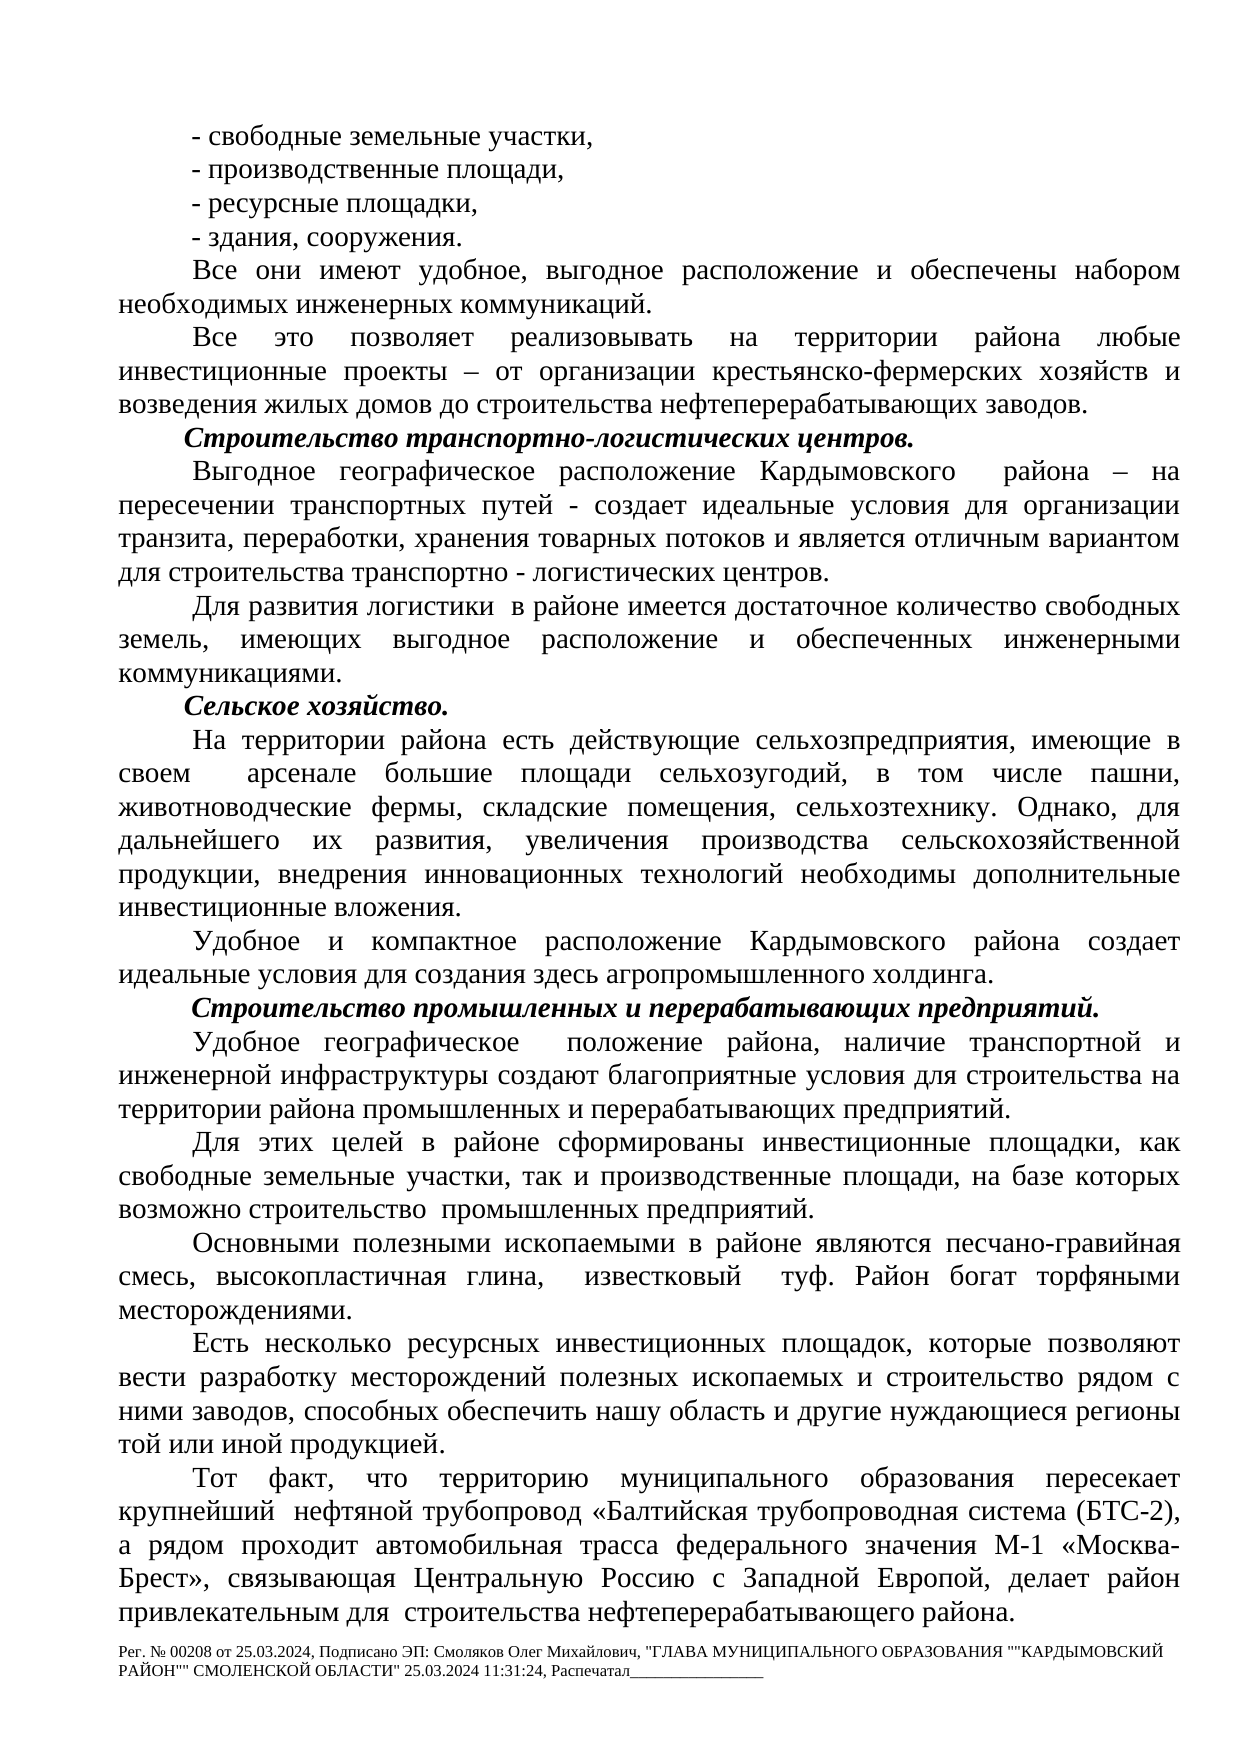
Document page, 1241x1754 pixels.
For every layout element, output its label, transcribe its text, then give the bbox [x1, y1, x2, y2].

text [118, 118, 1181, 252]
text На территории района есть действующие сельхозпредприятия, имеющие в своем арсенале большие площади сельхозугодий, в том числе пашни, животноводческие фермы, складские помещения, сельхозтехнику. Однако, для дальнейшего их развития, увеличения производства сельскохозяйственной продукции, внедрения инновационных технологий необходимы дополнительные инвестиционные вложения. [118, 722, 1181, 923]
text Основными полезными ископаемыми в районе являются песчано-гравийная смесь, высокопластичная глина, известковый туф. Район богат торфяными месторождениями. [118, 1225, 1181, 1326]
text Есть несколько ресурсных инвестиционных площадок, которые позволяют вести разработку месторождений полезных ископаемых и строительство рядом с ними заводов, способных обеспечить нашу область и другие нуждающиеся регионы той или иной продукцией. [118, 1326, 1181, 1460]
text Тот факт, что территорию муниципального образования пересекает крупнейший нефтяной трубопровод «Балтийская трубопроводная система (БТС-2), а рядом проходит автомобильная трасса федерального значения М-1 «Москва-Брест», связывающая Центральную Россию с Западной Европой, делает район привлекательным для строительства нефтеперерабатывающего района. [118, 1460, 1181, 1627]
text Удобное географическое положение района, наличие транспортной и инженерной инфраструктуры создают благоприятные условия для строительства на территории района промышленных и перерабатывающих предприятий. [118, 1024, 1181, 1124]
text Выгодное географическое расположение Кардымовского района – на пересечении транспортных путей - создает идеальные условия для организации транзита, переработки, хранения товарных потоков и является отличным вариантом для строительства транспортно - логистических центров. [118, 453, 1181, 588]
text Для этих целей в районе сформированы инвестиционные площадки, как свободные земельные участки, так и производственные площади, на базе которых возможно строительство промышленных предприятий. [118, 1124, 1181, 1225]
text Строительство транспортно-логистических центров. [118, 420, 1181, 453]
text Сельское хозяйство. [118, 688, 1181, 722]
text Строительство промышленных и перерабатывающих предприятий. [118, 990, 1181, 1024]
text Все они имеют удобное, выгодное расположение и обеспечены набором необходимых инженерных коммуникаций. [118, 252, 1181, 319]
text Все это позволяет реализовывать на территории района любые инвестиционные проекты – от организации крестьянско-фермерских хозяйств и возведения жилых домов до строительства нефтеперерабатывающих заводов. [118, 319, 1181, 420]
text Для развития логистики в районе имеется достаточное количество свободных земель, имеющих выгодное расположение и обеспеченных инженерными коммуникациями. [118, 588, 1181, 688]
text Удобное и компактное расположение Кардымовского района создает идеальные условия для создания здесь агропромышленного холдинга. [118, 923, 1181, 990]
